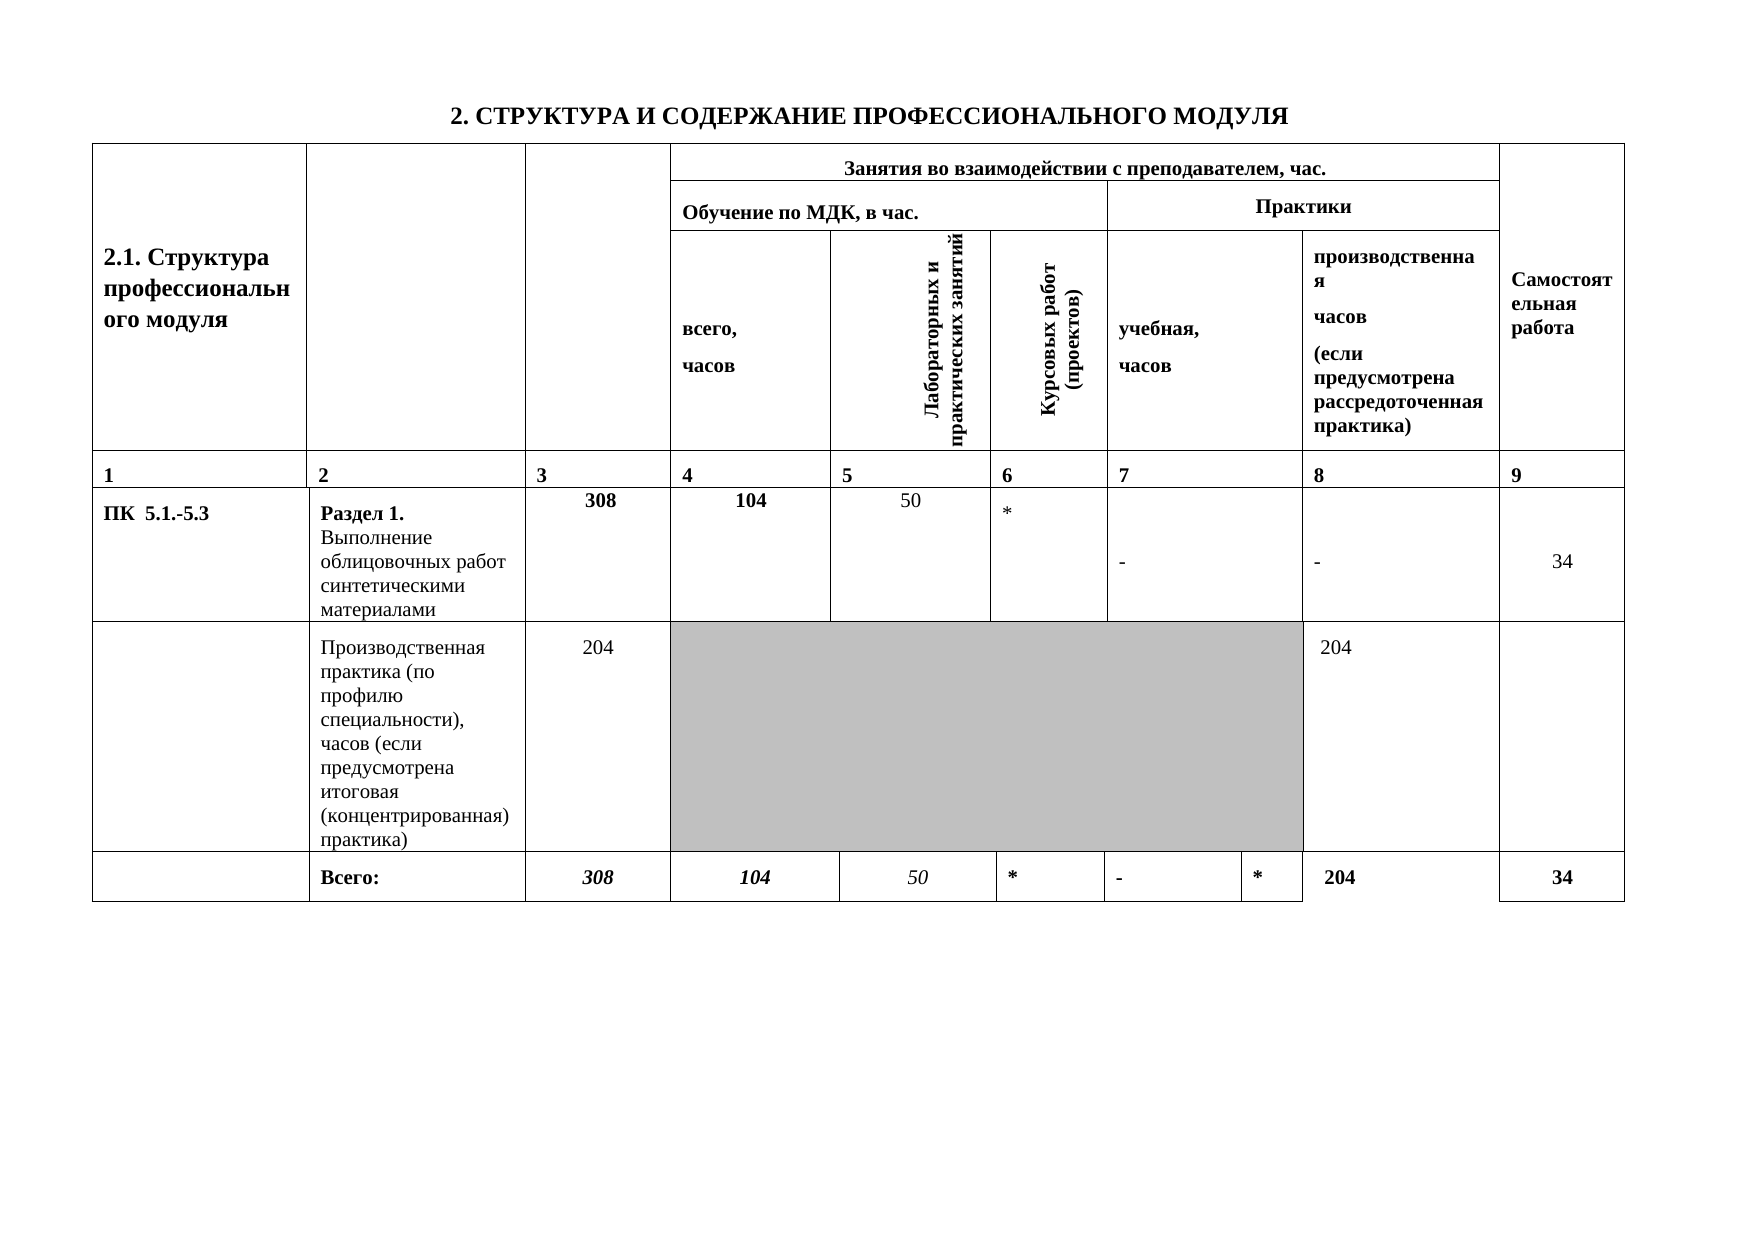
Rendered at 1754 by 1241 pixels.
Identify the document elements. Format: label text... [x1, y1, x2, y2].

table_cell 34 [1500, 852, 1624, 901]
table_cell - [1105, 852, 1241, 901]
table_cell Практики [1108, 181, 1499, 230]
table_cell производственна я часов (если предусмотрена рассредоточенная практика) [1303, 231, 1499, 449]
table_cell 4 [671, 451, 830, 487]
table_header [307, 144, 525, 449]
table_cell 204 [526, 622, 670, 851]
table_cell 1 [93, 451, 306, 487]
table_cell 3 [526, 451, 670, 487]
table_cell Раздел 1. Выполнение облицовочных работ синтетическими материалами [310, 488, 525, 621]
table_cell [671, 622, 1303, 851]
table_cell 9 [1500, 451, 1624, 487]
table_cell 104 [671, 488, 830, 621]
table_cell * [1242, 852, 1302, 901]
table_cell Производственная практика (по профилю специальности), часов (если предусмотрена итоговая (концентрированная) практика) [310, 622, 525, 851]
table_cell 8 [1303, 451, 1499, 487]
table_header 2.1. Структура профессионального модуля [93, 144, 306, 449]
table_cell - [1108, 488, 1302, 621]
table_cell 5 [831, 451, 990, 487]
table_cell учебная, часов [1108, 231, 1302, 449]
table_cell 2 [307, 451, 525, 487]
table_cell 6 [991, 451, 1107, 487]
table_cell Обучение по МДК, в час. [671, 181, 1107, 230]
table_cell * [997, 852, 1104, 901]
table_cell 204 [1303, 852, 1499, 901]
table_cell 104 [671, 852, 839, 901]
table_header Самостоятельная работа [1500, 144, 1624, 449]
table_cell 34 [1500, 488, 1624, 621]
table_cell [93, 622, 309, 851]
table_cell Курсовых работ (проектов) [991, 231, 1107, 449]
table_header Занятия во взаимодействии с преподавателем, час. [671, 144, 1499, 180]
table_cell 204 [1304, 622, 1499, 851]
table_cell - [1303, 488, 1499, 621]
table_cell 50 [831, 488, 990, 621]
table_cell ПК 5.1.-5.3 [93, 488, 309, 621]
text 2. СТРУКТУРА И СОДЕРЖАНИЕ ПРОФЕССИОНАЛЬНОГО МОДУЛЯ [103, 101, 1636, 130]
table_cell всего, часов [671, 231, 830, 449]
table_header [526, 144, 670, 449]
table_cell Лабораторных и практических занятий [831, 231, 990, 449]
table_cell 7 [1108, 451, 1302, 487]
table_cell [1500, 622, 1624, 851]
table_cell 308 [526, 852, 670, 901]
table_cell Всего: [310, 852, 525, 901]
table_cell 308 [526, 488, 670, 621]
table_cell 50 [840, 852, 996, 901]
table_cell [93, 852, 309, 901]
table_cell * [991, 488, 1107, 621]
